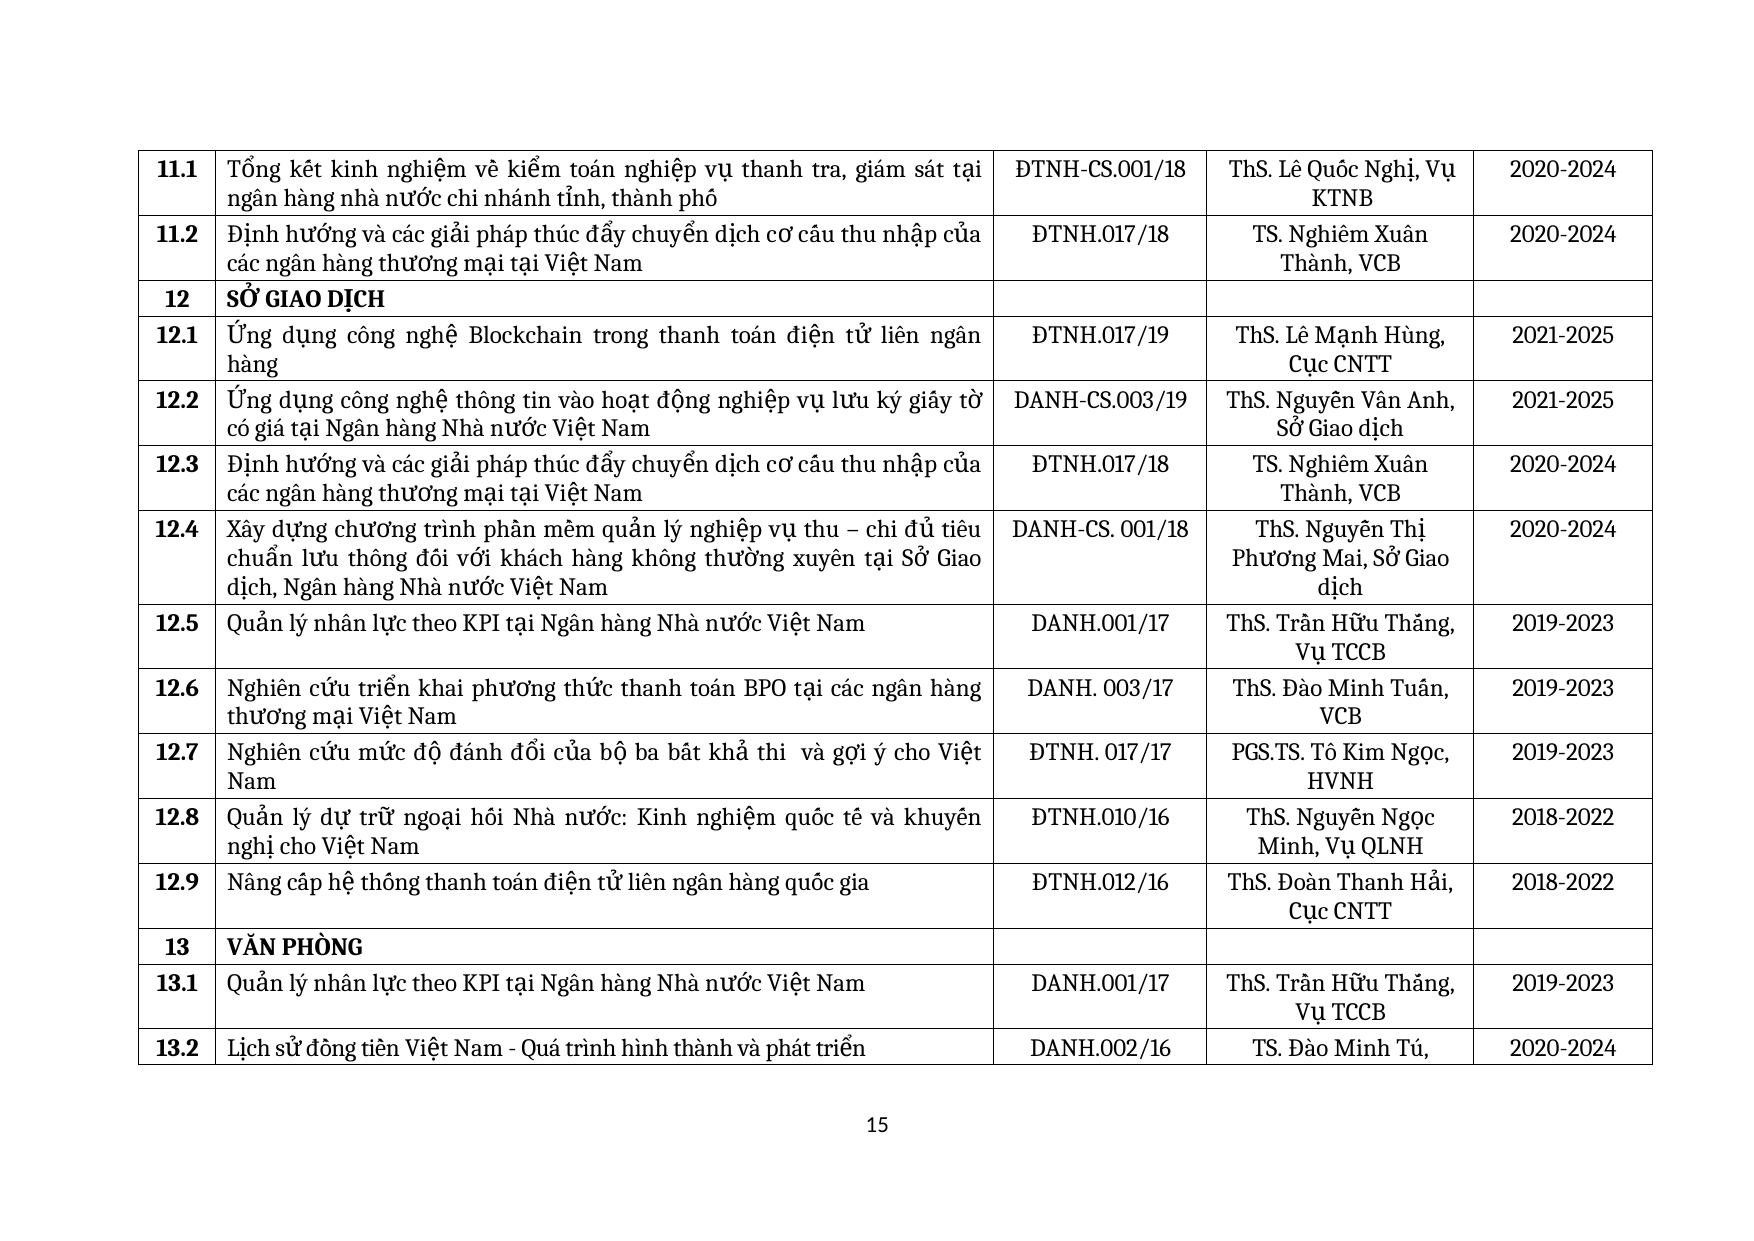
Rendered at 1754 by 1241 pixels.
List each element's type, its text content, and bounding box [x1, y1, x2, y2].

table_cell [216, 965, 993, 1028]
table_cell ĐTNH. 017/17 [994, 734, 1206, 798]
table_cell ĐTNH.017/18 [994, 446, 1206, 510]
table_cell ThS. Nguyễn Ngọc Minh, Vụ QLNH [1207, 799, 1473, 863]
table_cell 2018-2022 [1474, 799, 1652, 863]
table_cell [1207, 1029, 1473, 1064]
table_cell [994, 929, 1206, 963]
table_cell ThS. Đoàn Thanh Hải, Cục CNTT [1207, 864, 1473, 927]
table_cell ThS. Nguyễn Thị Phương Mai, Sở Giao dịch [1207, 511, 1473, 603]
table_cell 11.1 [139, 151, 215, 215]
table_cell ThS. Lê Quốc Nghị, Vụ KTNB [1207, 151, 1473, 215]
table_cell Xây dựng chương trình phần mềm quản lý nghiệp vụ thu – chi đủ tiêu chuẩn lưu thông đối với khách hàng không thường xuyên tại Sở Giao dịch, Ngân hàng Nhà nước Việt Nam [216, 511, 993, 603]
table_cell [216, 1029, 993, 1064]
table_cell 2019-2023 [1474, 669, 1652, 733]
table_cell DANH. 003/17 [994, 669, 1206, 733]
table_cell 2020-2024 [1474, 446, 1652, 510]
table_cell ĐTNH-CS.001/18 [994, 151, 1206, 215]
table_cell 13.2 [139, 1029, 215, 1064]
table_cell 2021-2025 [1474, 381, 1652, 445]
table_cell ThS. Nguyễn Vân Anh, Sở Giao dịch [1207, 381, 1473, 445]
table_cell [994, 281, 1206, 316]
table_cell Tổng kết kinh nghiệm về kiểm toán nghiệp vụ thanh tra, giám sát tại ngân hàng nhà nước chi nhánh tỉnh, thành phố [216, 151, 993, 215]
table_cell ĐTNH.012/16 [994, 864, 1206, 927]
table_cell 2020-2024 [1474, 151, 1652, 215]
table_cell DANH.001/17 [994, 605, 1206, 668]
table_cell ThS. Đào Minh Tuấn, VCB [1207, 669, 1473, 733]
table_cell VĂN PHÒNG [216, 929, 993, 963]
table_cell TS. Nghiêm Xuân Thành, VCB [1207, 446, 1473, 510]
table_cell 2019-2023 [1474, 734, 1652, 798]
table_cell Định hướng và các giải pháp thúc đẩy chuyển dịch cơ cấu thu nhập của các ngân hàng thương mại tại Việt Nam [216, 446, 993, 510]
table_cell DANH.002/16 [994, 1029, 1206, 1064]
table_cell 12 [139, 281, 215, 316]
table_cell DANH-CS. 001/18 [994, 511, 1206, 603]
table_cell Quản lý nhân lực theo KPI tại Ngân hàng Nhà nước Việt Nam [216, 605, 993, 668]
table_cell 12.4 [139, 511, 215, 603]
table_cell Nâng cấp hệ thống thanh toán điện tử liên ngân hàng quốc gia [216, 864, 993, 927]
table_cell 2020-2024 [1474, 216, 1652, 279]
table_cell SỞ GIAO DỊCH [216, 281, 993, 316]
table_cell PGS.TS. Tô Kim Ngọc, HVNH [1207, 734, 1473, 798]
table_cell Ứng dụng công nghệ Blockchain trong thanh toán điện tử liên ngân hàng [216, 317, 993, 380]
table_cell Quản lý dự trữ ngoại hối Nhà nước: Kinh nghiệm quốc tế và khuyến nghị cho Việt Nam [216, 799, 993, 863]
table_cell 12.8 [139, 799, 215, 863]
table_cell DANH.001/17 [994, 965, 1206, 1028]
table_cell 12.3 [139, 446, 215, 510]
table_cell ĐTNH.010/16 [994, 799, 1206, 863]
table_cell 2021-2025 [1474, 317, 1652, 380]
table_cell [1207, 281, 1473, 316]
table_cell [1207, 929, 1473, 963]
table_cell 12.5 [139, 605, 215, 668]
table_cell ĐTNH.017/19 [994, 317, 1206, 380]
table_cell DANH-CS.003/19 [994, 381, 1206, 445]
table_cell 13 [139, 929, 215, 963]
table_cell 2018-2022 [1474, 864, 1652, 927]
table_cell 12.2 [139, 381, 215, 445]
table_cell Ứng dụng công nghệ thông tin vào hoạt động nghiệp vụ lưu ký giấy tờ có giá tại Ngân hàng Nhà nước Việt Nam [216, 381, 993, 445]
table_cell 13.1 [139, 965, 215, 1028]
table_cell 2019-2023 [1474, 605, 1652, 668]
table_cell ThS. Trần Hữu Thắng, Vụ TCCB [1207, 965, 1473, 1028]
table_cell 2020-2024 [1474, 511, 1652, 603]
table_cell 2020-2024 [1474, 1029, 1652, 1064]
table_cell 12.7 [139, 734, 215, 798]
table_cell ĐTNH.017/18 [994, 216, 1206, 279]
table_cell ThS. Lê Mạnh Hùng, Cục CNTT [1207, 317, 1473, 380]
table_cell 12.6 [139, 669, 215, 733]
table_cell 2019-2023 [1474, 965, 1652, 1028]
table_cell [1474, 929, 1652, 963]
table_cell 12.9 [139, 864, 215, 927]
table_cell 12.1 [139, 317, 215, 380]
table_cell ThS. Trần Hữu Thắng, Vụ TCCB [1207, 605, 1473, 668]
table_cell TS. Nghiêm Xuân Thành, VCB [1207, 216, 1473, 279]
table_cell Định hướng và các giải pháp thúc đẩy chuyển dịch cơ cấu thu nhập của các ngân hàng thương mại tại Việt Nam [216, 216, 993, 279]
table_cell Nghiên cứu mức độ đánh đổi của bộ ba bất khả thi và gợi ý cho Việt Nam [216, 734, 993, 798]
table_cell Nghiên cứu triển khai phương thức thanh toán BPO tại các ngân hàng thương mại Việt Nam [216, 669, 993, 733]
table_cell 11.2 [139, 216, 215, 279]
table_cell [1474, 281, 1652, 316]
